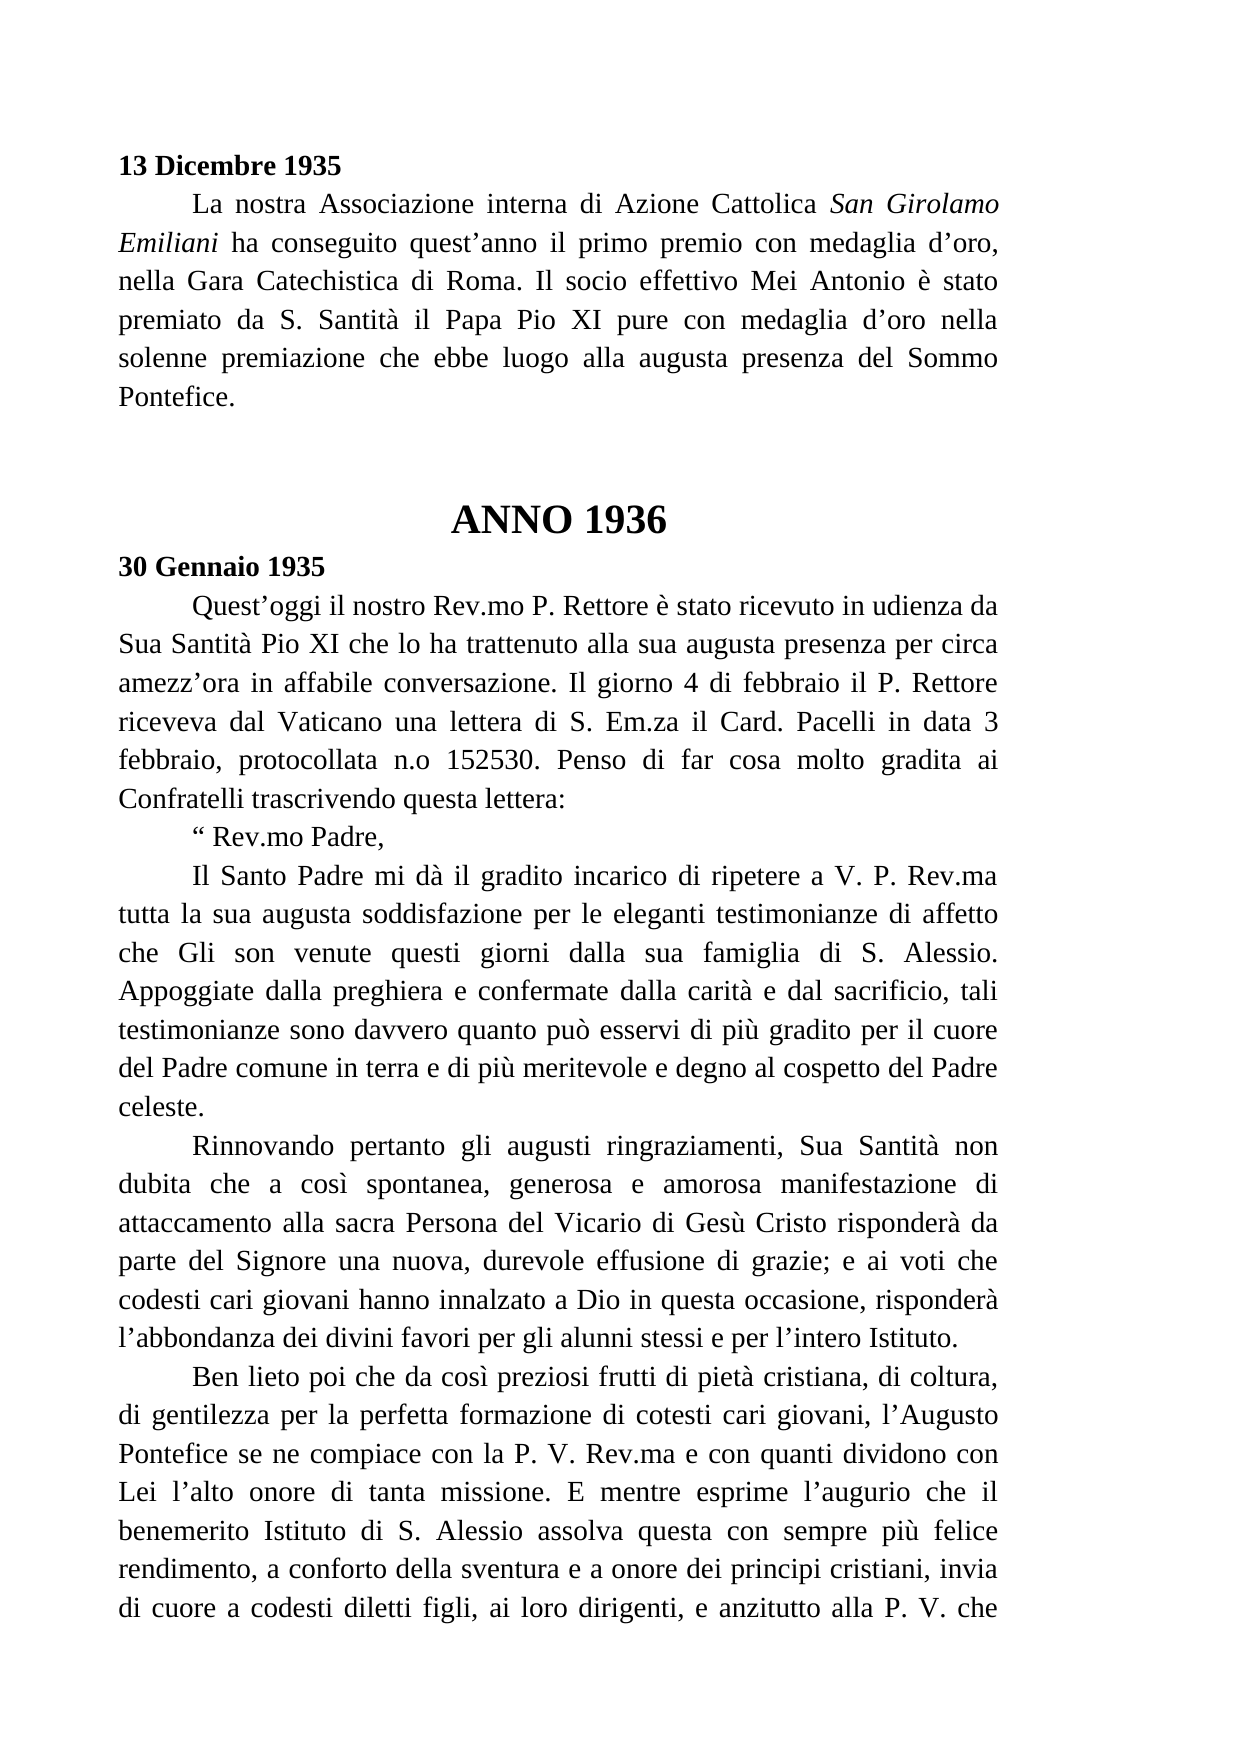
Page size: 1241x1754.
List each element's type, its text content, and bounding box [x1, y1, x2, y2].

text 30 Gennaio 1935 [118, 549, 999, 583]
text ANNO 1936 [118, 494, 999, 542]
text 13 Dicembre 1935 [118, 148, 999, 181]
text Il Santo Padre mi dà il gradito incarico di ripetere a V. P. Rev.ma tutta la sua augusta soddisfazione per le eleganti testimonianze di affetto che Gli son venute questi giorni dalla sua famiglia di S. Alessio. Appoggiate dalla preghiera e confermate dalla carità e dal sacrificio, tali testimonianze sono davvero quanto può esservi di più gradito per il cuore del Padre comune in terra e di più meritevole e degno al cospetto del Padre celeste. [118, 858, 999, 1123]
text Quest’oggi il nostro Rev.mo P. Rettore è stato ricevuto in udienza da Sua Santità Pio XI che lo ha trattenuto alla sua augusta presenza per circa amezz’ora in affabile conversazione. Il giorno 4 di febbraio il P. Rettore riceveva dal Vaticano una lettera di S. Em.za il Card. Pacelli in data 3 febbraio, protocollata n.o 152530. Penso di far cosa molto gradita ai Confratelli trascrivendo questa lettera: [118, 588, 999, 814]
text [118, 1359, 999, 1624]
text “ Rev.mo Padre, [118, 819, 999, 853]
text Rinnovando pertanto gli augusti ringraziamenti, Sua Santità non dubita che a così spontanea, generosa e amorosa manifestazione di attaccamento alla sacra Persona del Vicario di Gesù Cristo risponderà da parte del Signore una nuova, durevole effusione di grazie; e ai voti che codesti cari giovani hanno innalzato a Dio in questa occasione, risponderà l’abbondanza dei divini favori per gli alunni stessi e per l’intero Istituto. [118, 1128, 999, 1354]
text La nostra Associazione interna di Azione Cattolica San Girolamo Emiliani ha conseguito quest’anno il primo premio con medaglia d’oro, nella Gara Catechistica di Roma. Il socio effettivo Mei Antonio è stato premiato da S. Santità il Papa Pio XI pure con medaglia d’oro nella solenne premiazione che ebbe luogo alla augusta presenza del Sommo Pontefice. [118, 186, 999, 412]
